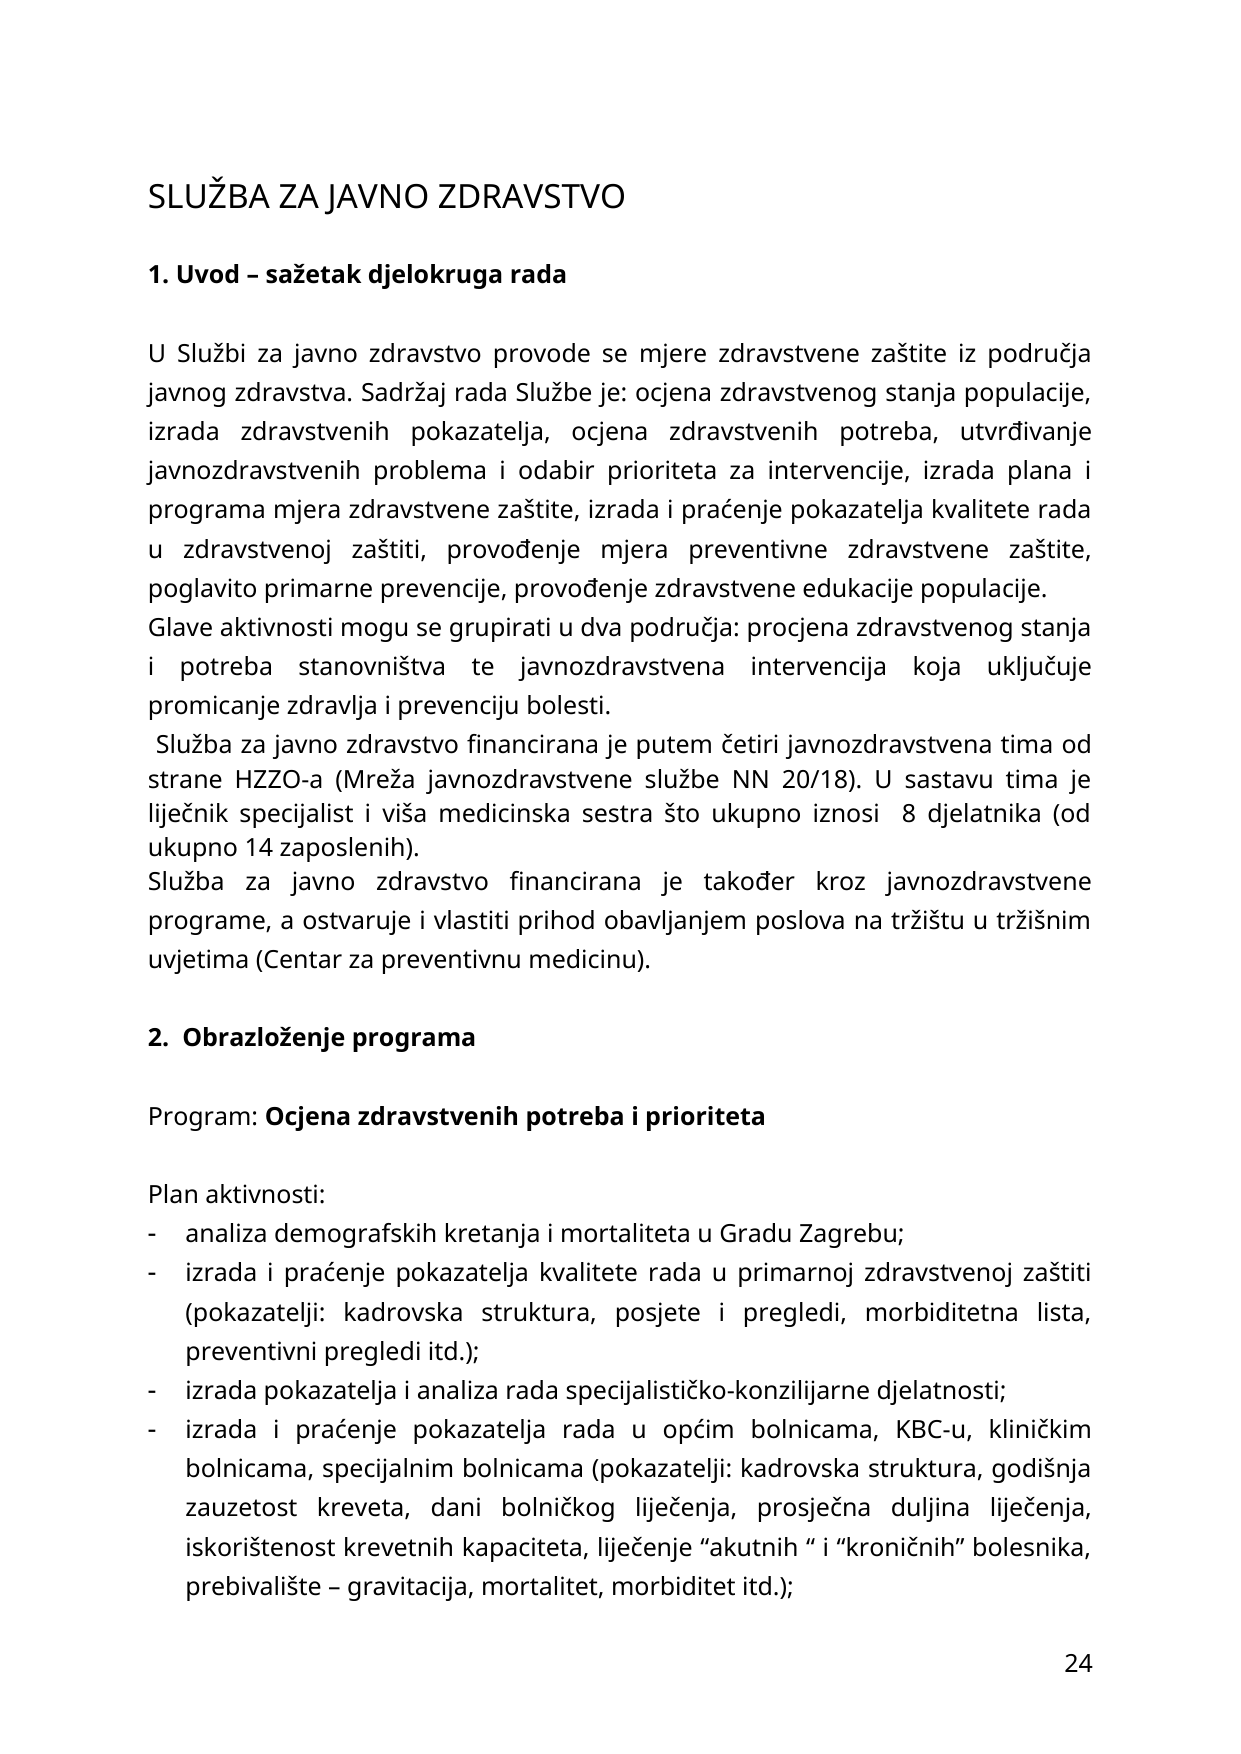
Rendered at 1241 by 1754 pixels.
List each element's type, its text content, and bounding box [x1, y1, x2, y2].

list izrada i praćenje pokazatelja kvalitete rada u primarnoj zdravstvenoj zaštiti (pokazatelji: kadrovska struktura, posjete i pregledi, morbiditetna lista, preventivni pregledi itd.); [148, 1255, 1093, 1367]
text Plan aktivnosti: [148, 1177, 1093, 1211]
text Glave aktivnosti mogu se grupirati u dva područja: procjena zdravstvenog stanja i potreba stanovništva te javnozdravstvena intervencija koja uključuje promicanje zdravlja i prevenciju bolesti. [148, 610, 1093, 722]
list izrada i praćenje pokazatelja rada u općim bolnicama, KBC-u, kliničkim bolnicama, specijalnim bolnicama (pokazatelji: kadrovska struktura, godišnja zauzetost kreveta, dani bolničkog liječenja, prosječna duljina liječenja, iskorištenost krevetnih kapaciteta, liječenje “akutnih “ i “kroničnih” bolesnika, prebivalište – gravitacija, mortalitet, morbiditet itd.); [148, 1412, 1093, 1602]
list izrada pokazatelja i analiza rada specijalističko-konzilijarne djelatnosti; [148, 1373, 1093, 1407]
text U Službi za javno zdravstvo provode se mjere zdravstvene zaštite iz područja javnog zdravstva. Sadržaj rada Službe je: ocjena zdravstvenog stanja populacije, izrada zdravstvenih pokazatelja, ocjena zdravstvenih potreba, utvrđivanje javnozdravstvenih problema i odabir prioriteta za intervencije, izrada plana i programa mjera zdravstvene zaštite, izrada i praćenje pokazatelja kvalitete rada u zdravstvenoj zaštiti, provođenje mjera preventivne zdravstvene zaštite, poglavito primarne prevencije, provođenje zdravstvene edukacije populacije. [148, 336, 1093, 604]
text 2. Obrazloženje programa [148, 1020, 1093, 1054]
text Služba za javno zdravstvo financirana je putem četiri javnozdravstvena tima od strane HZZO-a (Mreža javnozdravstvene službe NN 20/18). U sastavu tima je liječnik specijalist i viša medicinska sestra što ukupno iznosi 8 djelatnika (od ukupno 14 zaposlenih). [148, 727, 1093, 863]
list analiza demografskih kretanja i mortaliteta u Gradu Zagrebu; [148, 1216, 1093, 1250]
text Program: Ocjena zdravstvenih potreba i prioriteta [148, 1098, 1093, 1132]
subtitle SLUŽBA ZA JAVNO ZDRAVSTVO [148, 173, 1093, 218]
text 1. Uvod – sažetak djelokruga rada [148, 257, 1093, 291]
text Služba za javno zdravstvo financirana je također kroz javnozdravstvene programe, a ostvaruje i vlastiti prihod obavljanjem poslova na tržištu u tržišnim uvjetima (Centar za preventivnu medicinu). [148, 863, 1093, 976]
